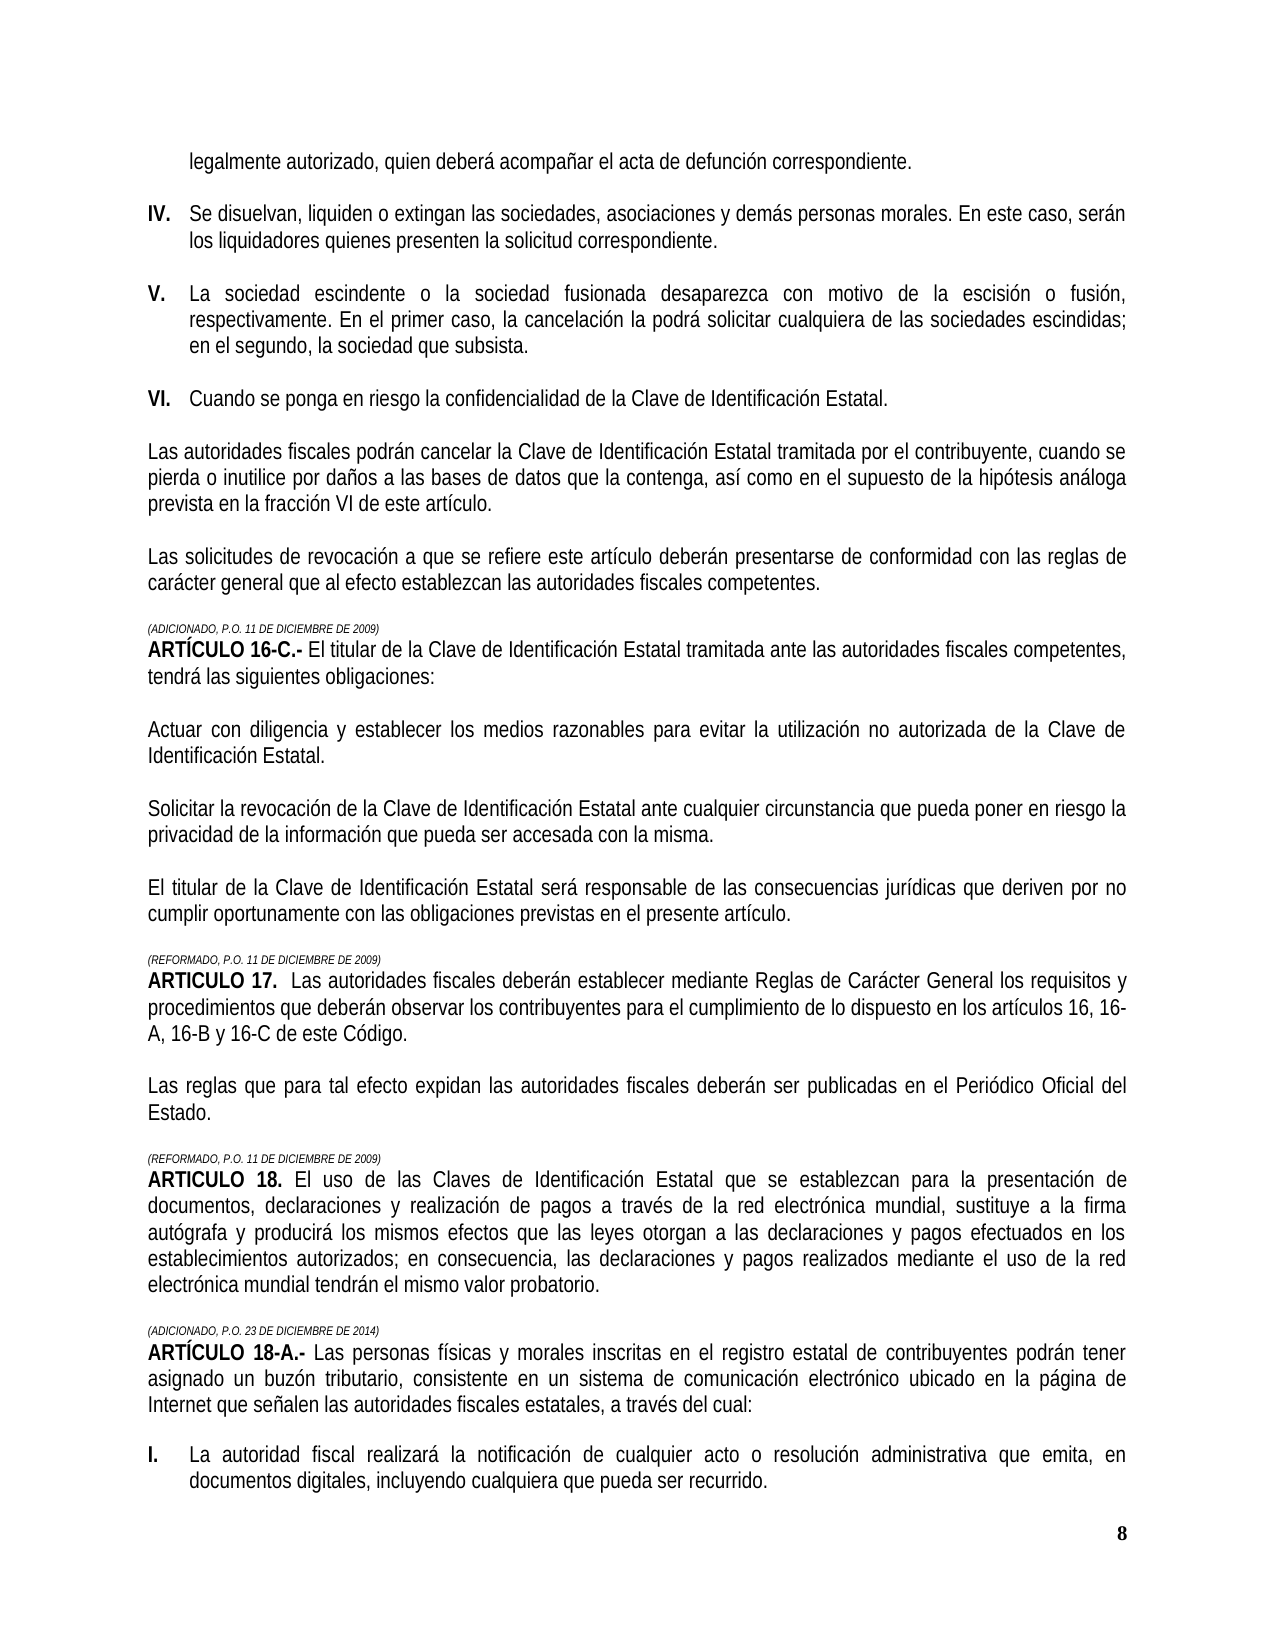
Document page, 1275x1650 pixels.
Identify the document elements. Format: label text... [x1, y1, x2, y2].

text I. La autoridad fiscal realizará la notificación de cualquier acto o resolución administrativa que emita, en documentos digitales, incluyendo cualquiera que pueda ser recurrido. [148, 1441, 1127, 1494]
text V. La sociedad escindente o la sociedad fusionada desaparezca con motivo de la escisión o fusión, respectivamente. En el primer caso, la cancelación la podrá solicitar cualquiera de las sociedades escindidas; en el segundo, la sociedad que subsista. [148, 279, 1127, 358]
text ARTÍCULO 18-A.- Las personas físicas y morales inscritas en el registro estatal de contribuyentes podrán tener asignado un buzón tributario, consistente en un sistema de comunicación electrónico ubicado en la página de Internet que señalen las autoridades fiscales estatales, a través del cual: [148, 1338, 1127, 1417]
text ARTICULO 17. Las autoridades fiscales deberán establecer mediante Reglas de Carácter General los requisitos y procedimientos que deberán observar los contribuyentes para el cumplimiento de lo dispuesto en los artículos 16, 16-A, 16-B y 16-C de este Código. [148, 967, 1127, 1046]
text Solicitar la revocación de la Clave de Identificación Estatal ante cualquier circunstancia que pueda poner en riesgo la privacidad de la información que pueda ser accesada con la misma. [148, 794, 1127, 847]
text (REFORMADO, P.O. 11 DE DICIEMBRE DE 2009) [148, 1152, 1127, 1166]
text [148, 148, 1127, 174]
text VI. Cuando se ponga en riesgo la confidencialidad de la Clave de Identificación Estatal. [148, 385, 1127, 411]
text Las solicitudes de revocación a que se refiere este artículo deberán presentarse de conformidad con las reglas de carácter general que al efecto establezcan las autoridades fiscales competentes. [148, 543, 1127, 596]
text Las autoridades fiscales podrán cancelar la Clave de Identificación Estatal tramitada por el contribuyente, cuando se pierda o inutilice por daños a las bases de datos que la contenga, así como en el supuesto de la hipótesis análoga prevista en la fracción VI de este artículo. [148, 438, 1127, 517]
text Actuar con diligencia y establecer los medios razonables para evitar la utilización no autorizada de la Clave de Identificación Estatal. [148, 716, 1127, 768]
text Las reglas que para tal efecto expidan las autoridades fiscales deberán ser publicadas en el Periódico Oficial del Estado. [148, 1072, 1127, 1125]
text El titular de la Clave de Identificación Estatal será responsable de las consecuencias jurídicas que deriven por no cumplir oportunamente con las obligaciones previstas en el presente artículo. [148, 874, 1127, 926]
text (ADICIONADO, P.O. 23 DE DICIEMBRE DE 2014) [148, 1324, 1127, 1338]
text ARTICULO 18. El uso de las Claves de Identificación Estatal que se establezcan para la presentación de documentos, declaraciones y realización de pagos a través de la red electrónica mundial, sustituye a la firma autógrafa y producirá los mismos efectos que las leyes otorgan a las declaraciones y pagos efectuados en los establecimientos autorizados; en consecuencia, las declaraciones y pagos realizados mediante el uso de la red electrónica mundial tendrán el mismo valor probatorio. [148, 1166, 1127, 1298]
text ARTÍCULO 16-C.- El titular de la Clave de Identificación Estatal tramitada ante las autoridades fiscales competentes, tendrá las siguientes obligaciones: [148, 636, 1127, 689]
text IV. Se disuelvan, liquiden o extingan las sociedades, asociaciones y demás personas morales. En este caso, serán los liquidadores quienes presenten la solicitud correspondiente. [148, 200, 1127, 253]
text (ADICIONADO, P.O. 11 DE DICIEMBRE DE 2009) [148, 622, 1127, 636]
text (REFORMADO, P.O. 11 DE DICIEMBRE DE 2009) [148, 953, 1127, 967]
